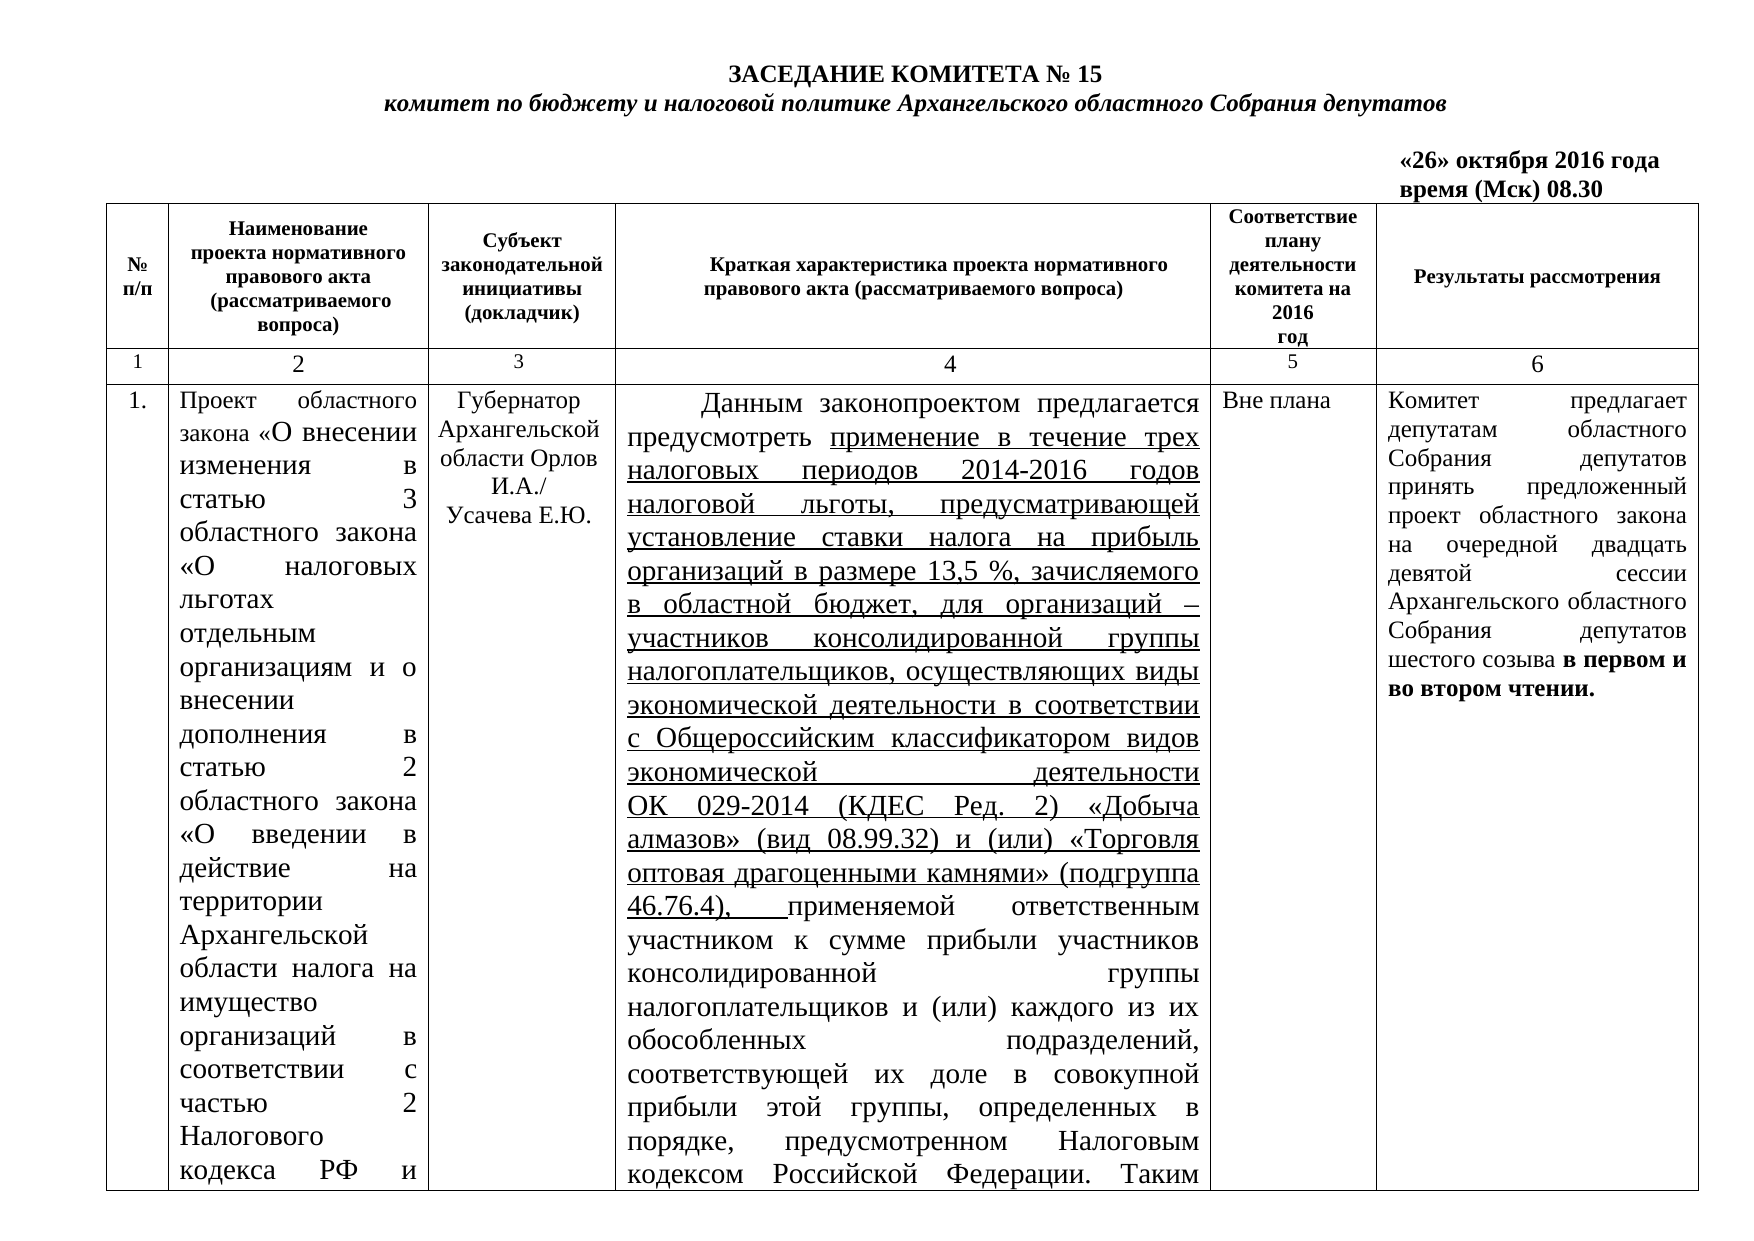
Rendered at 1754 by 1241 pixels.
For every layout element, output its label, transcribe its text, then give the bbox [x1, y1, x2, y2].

table_header Результаты рассмотрения [1377, 204, 1698, 348]
table_header Краткая характеристика проекта нормативного правового акта (рассматриваемого вопроса) [616, 204, 1210, 348]
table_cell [429, 385, 615, 1190]
table_cell 6 [1377, 349, 1698, 384]
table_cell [1377, 385, 1698, 1190]
table_header Соответствие плану деятельности комитета на 2016 год [1211, 204, 1376, 348]
table_cell 4 [616, 349, 1210, 384]
table_cell Вне плана [1211, 385, 1376, 1190]
table_cell 2 [169, 349, 428, 384]
text ЗАСЕДАНИЕ КОМИТЕТА № 15 [118, 59, 1712, 88]
text время (Мск) 08.30 [118, 174, 1712, 203]
table_cell 1. [107, 385, 168, 1190]
table_cell 3 [429, 349, 615, 384]
table_cell 5 [1211, 349, 1376, 384]
text «26» октября 2016 года [118, 145, 1712, 174]
table_cell 1 [107, 349, 168, 384]
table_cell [616, 385, 1210, 1190]
text комитет по бюджету и налоговой политике Архангельского областного Собрания депутатов [118, 88, 1712, 117]
table_header № п/п [107, 204, 168, 348]
table_header Субъект законодательной инициативы (докладчик) [429, 204, 615, 348]
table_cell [169, 385, 428, 1190]
table_header Наименование проекта нормативного правового акта (рассматриваемого вопроса) [169, 204, 428, 348]
